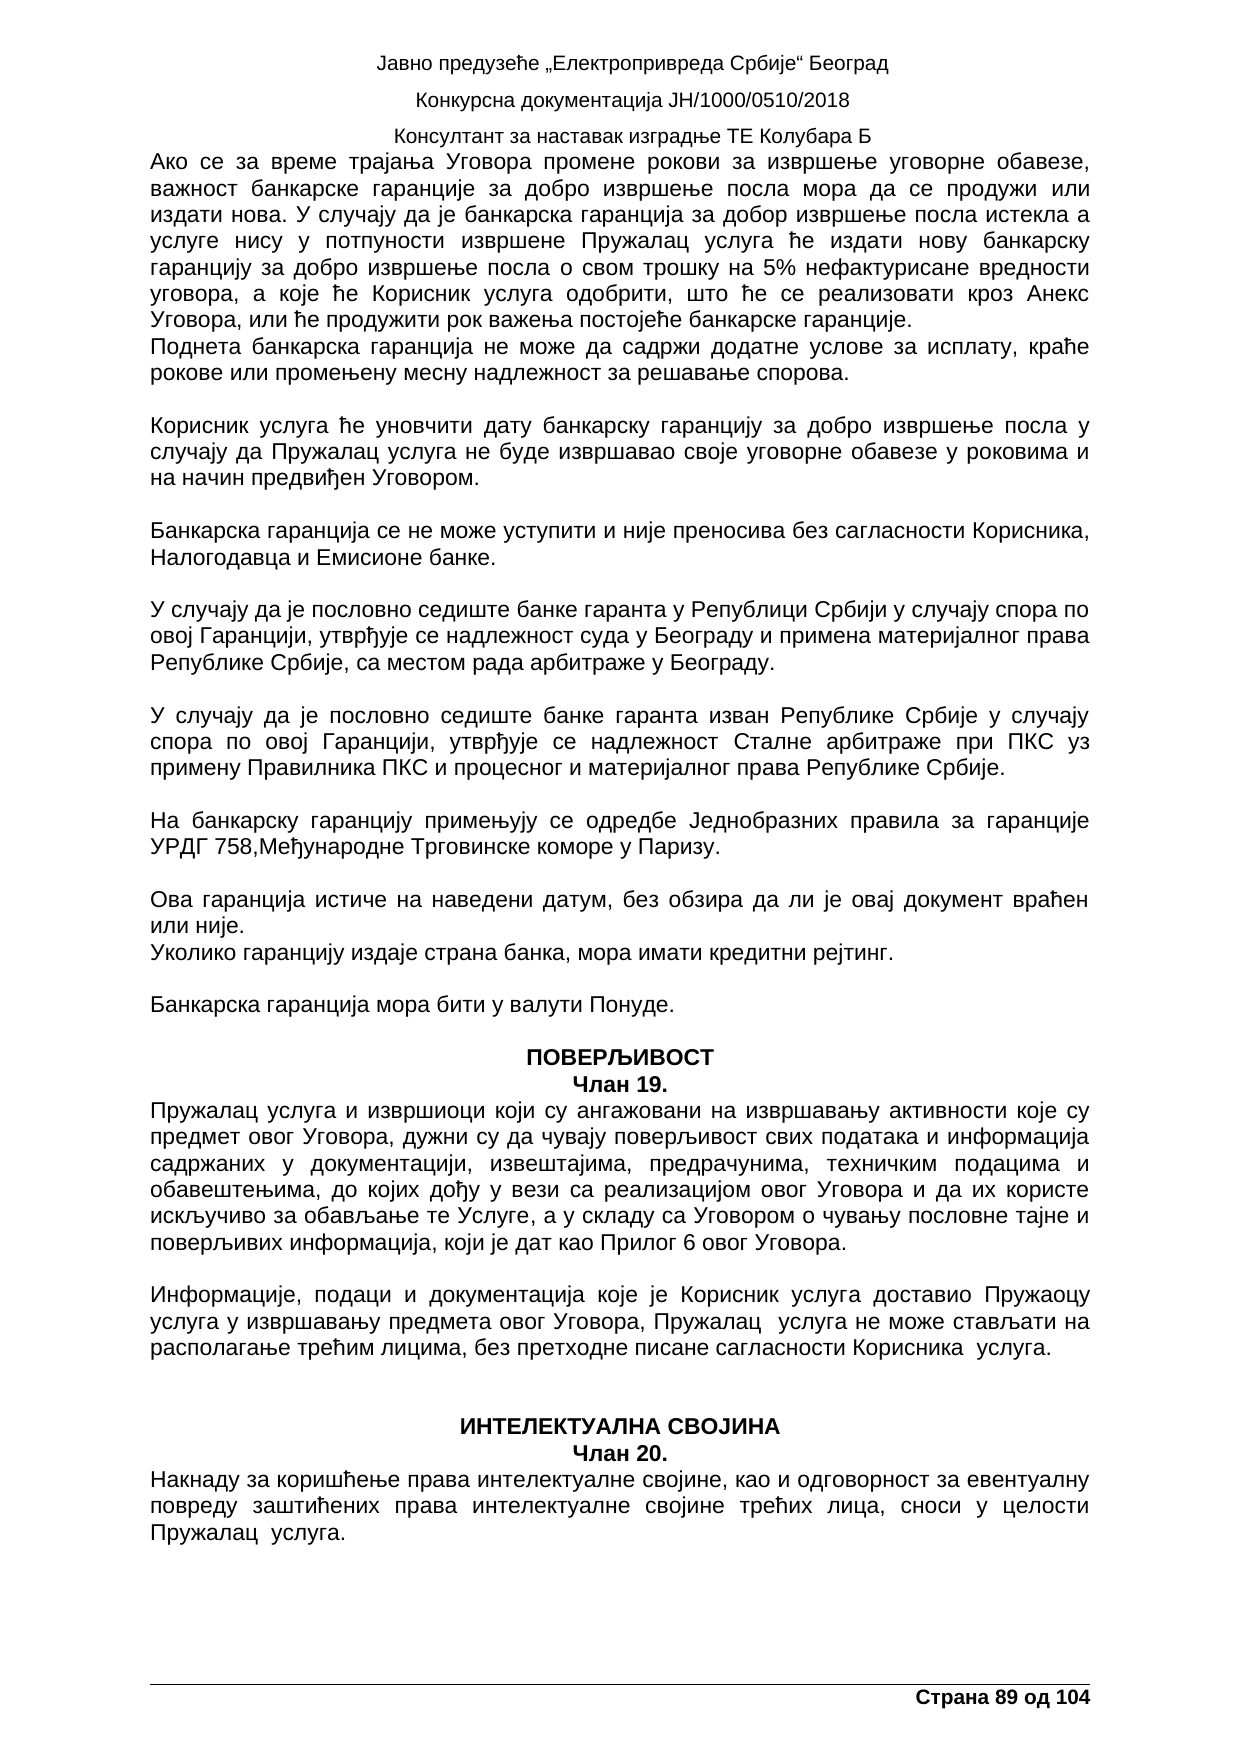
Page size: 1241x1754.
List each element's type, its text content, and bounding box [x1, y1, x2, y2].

text Накнаду за коришћење права интелектуалне својине, као и одговорност за евентуалну повреду заштићених права интелектуалне својине трећих лица, сноси у целости Пружалац услуга. [150, 1466, 1090, 1545]
text Корисник услуга ће уновчити дату банкарску гаранцију за добро извршење посла у случају да Пружалац услуга не буде извршавао своје уговорне обавезе у роковима и на начин предвиђен Уговором. [150, 412, 1090, 491]
text ИНТЕЛЕКТУАЛНА СВОЈИНА [150, 1413, 1090, 1439]
text Члан 20. [150, 1439, 1090, 1466]
text Уколико гаранцију издаје страна банка, мора имати кредитни рејтинг. [150, 939, 1090, 965]
text Информације, подаци и документација које је Корисник услуга доставио Пружаоцу услуга у извршавању предмета овог Уговора, Пружалац услуга не може стављати на располагање трећим лицима, без претходне писане сагласности Корисника услуга. [150, 1281, 1090, 1360]
text Пружалац услуга и извршиоци који су ангажовани на извршавању активности које су предмет овог Уговора, дужни су да чувају поверљивост свих података и информација садржаних у документацији, извештајима, предрачунима, техничким подацима и обавештењима, до којих дођу у вези са реализацијом овог Уговора и да их користе искључиво за обављање те Услугe, а у складу са Уговором о чувању пословне тајне и поверљивих информација, који је дат као Прилог 6 овог Уговора. [150, 1097, 1090, 1255]
text Ова гаранција истиче на наведени датум, без обзира да ли је овај документ враћен или није. [150, 886, 1090, 939]
text На банкарску гаранцију примењују се одредбе Једнобразних правила за гаранције УРДГ 758,Међународне Трговинске коморе у Паризу. [150, 807, 1090, 860]
text Члан 19. [150, 1071, 1090, 1097]
text Поднета банкарска гаранција не може да садржи додатне услове за исплату, краће рокове или промењену месну надлежност за решавање спорова. [150, 333, 1090, 385]
text ПОВЕРЉИВОСТ [150, 1044, 1090, 1071]
text У случају да је пословно седиште банке гаранта изван Републике Србије у случају спора по овој Гаранцији, утврђује се надлежност Сталне арбитраже при ПКС уз примену Правилника ПКС и процесног и материјалног права Републике Србије. [150, 702, 1090, 781]
text У случају да је пословно седиште банке гаранта у Републици Србији у случају спора по овој Гаранцији, утврђује се надлежност суда у Београду и примена материјалног права Републике Србије, са местом рада арбитраже у Београду. [150, 596, 1090, 675]
text Банкарска гаранција се не може уступити и није преносива без сагласности Корисника, Налогодавца и Емисионе банке. [150, 517, 1090, 570]
text Банкарска гаранција мора бити у валути Понуде. [150, 991, 1090, 1018]
text Ако се за време трајања Уговора промене рокови за извршење уговорне обавезе, важност банкарске гаранције за добро извршење посла мора да се продужи или издати нова. У случају да је банкарска гаранција за добор извршење посла истекла а услуге нису у потпуности извршене Пружалац услуга ће издати нову банкарску гаранцију за добро извршење посла о свом трошку на 5% нефактурисане вредности уговора, а које ће Корисник услуга одобрити, што ће се реализовати кроз Анекс Уговора, или ће продужити рок важења постојеће банкарске гаранције. [150, 148, 1090, 333]
